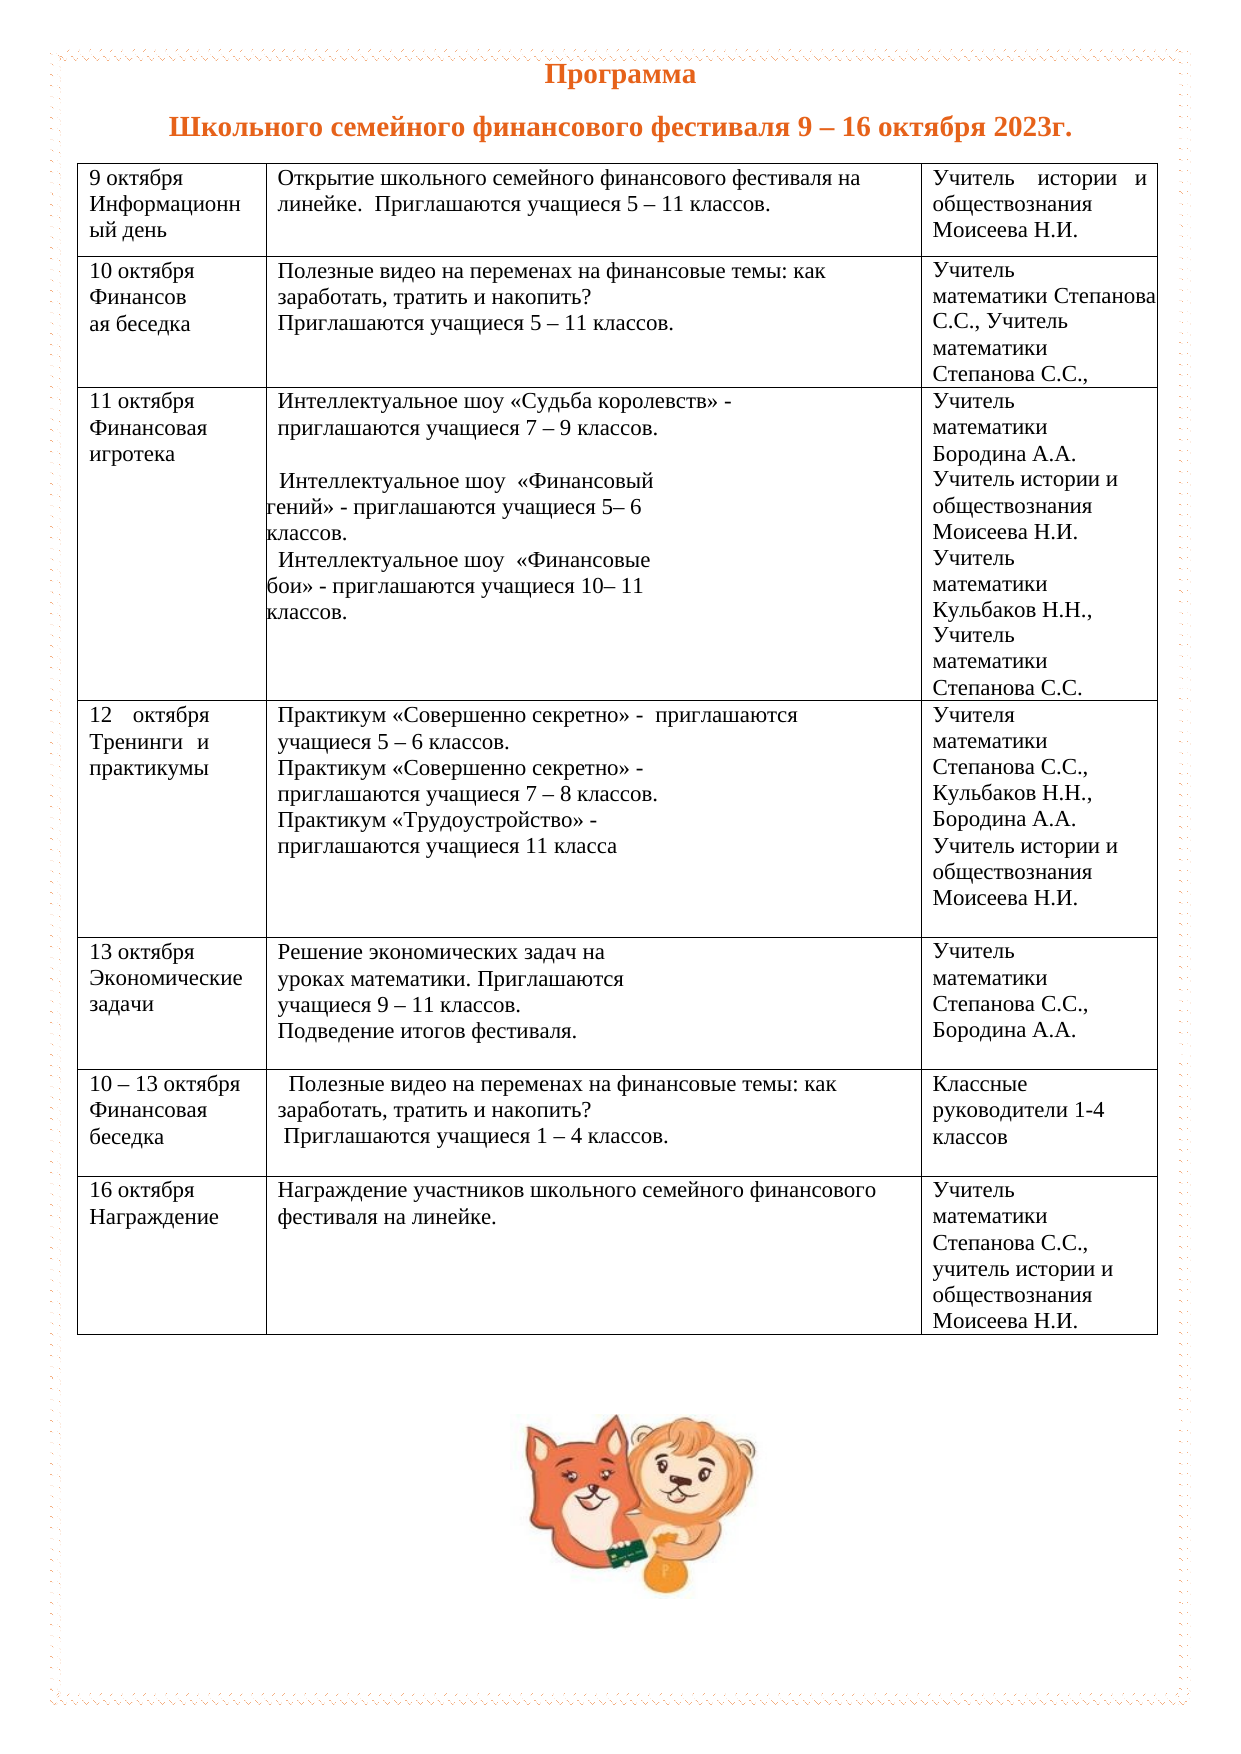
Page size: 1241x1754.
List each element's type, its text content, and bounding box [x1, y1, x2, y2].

table_cell Классные руководители 1-4 классов [922, 1070, 1157, 1176]
table_cell 10 – 13 октября Финансовая беседка [78, 1070, 266, 1176]
table_cell 10 октября Финансовая беседка [78, 257, 266, 387]
table_cell Учитель математики Степанова С.С., Бородина А.А. [922, 938, 1157, 1069]
table_cell Учитель математики Степанова С.С., Учитель математики Степанова С.С., [922, 257, 1157, 387]
table_cell Учитель математики Степанова С.С., учитель истории и обществознания Моисеева Н.И. [922, 1177, 1157, 1334]
table_cell 13 октября Экономические задачи [78, 938, 266, 1069]
text Программа [160, 57, 1080, 90]
table_header Открытие школьного семейного финансового фестиваля на линейке. Приглашаются учащиеся 5 – 11 классов. [267, 164, 921, 256]
table_header 9 октября Информационн ый день [78, 164, 266, 256]
table_cell Учитель математики Бородина А.А. Учитель истории и обществознания Моисеева Н.И. Учитель математики Кульбаков Н.Н., Учитель математики Степанова С.С. [922, 388, 1157, 700]
table_cell 16 октября Награждение [78, 1177, 266, 1334]
table_cell 11 октября Финансовая игротека [78, 388, 266, 700]
table_cell Решение экономических задач на уроках математики. Приглашаются учащиеся 9 – 11 классов. Подведение итогов фестиваля. [267, 938, 921, 1069]
table_cell Практикум «Совершенно секретно» - приглашаются учащиеся 5 – 6 классов. Практикум «Совершенно секретно» - приглашаются учащиеся 7 – 8 классов. Практикум «Трудоустройство» - приглашаются учащиеся 11 класса [267, 701, 921, 937]
text Школьного семейного финансового фестиваля 9 – 16 октября 2023г. [161, 109, 1080, 143]
table_cell Награждение участников школьного семейного финансового фестиваля на линейке. [267, 1177, 921, 1334]
table_header Учитель истории и обществознания Моисеева Н.И. [922, 164, 1157, 256]
table_cell Интеллектуальное шоу «Судьба королевств» - приглашаются учащиеся 7 – 9 классов. Интеллектуальное шоу «Финансовый гений» - приглашаются учащиеся 5– 6 классов. Интеллектуальное шоу «Финансовые бои» - приглашаются учащиеся 10– 11 классов. [267, 388, 921, 700]
picture [50, 49, 1191, 1705]
table_cell Полезные видео на переменах на финансовые темы: как заработать, тратить и накопить? Приглашаются учащиеся 1 – 4 классов. [267, 1070, 921, 1176]
table_cell 12 октября Тренинги и практикумы [78, 701, 266, 937]
table_cell Полезные видео на переменах на финансовые темы: как заработать, тратить и накопить? Приглашаются учащиеся 5 – 11 классов. [267, 257, 921, 387]
table_cell Учителя математики Степанова С.С., Кульбаков Н.Н., Бородина А.А. Учитель истории и обществознания Моисеева Н.И. [922, 701, 1157, 937]
